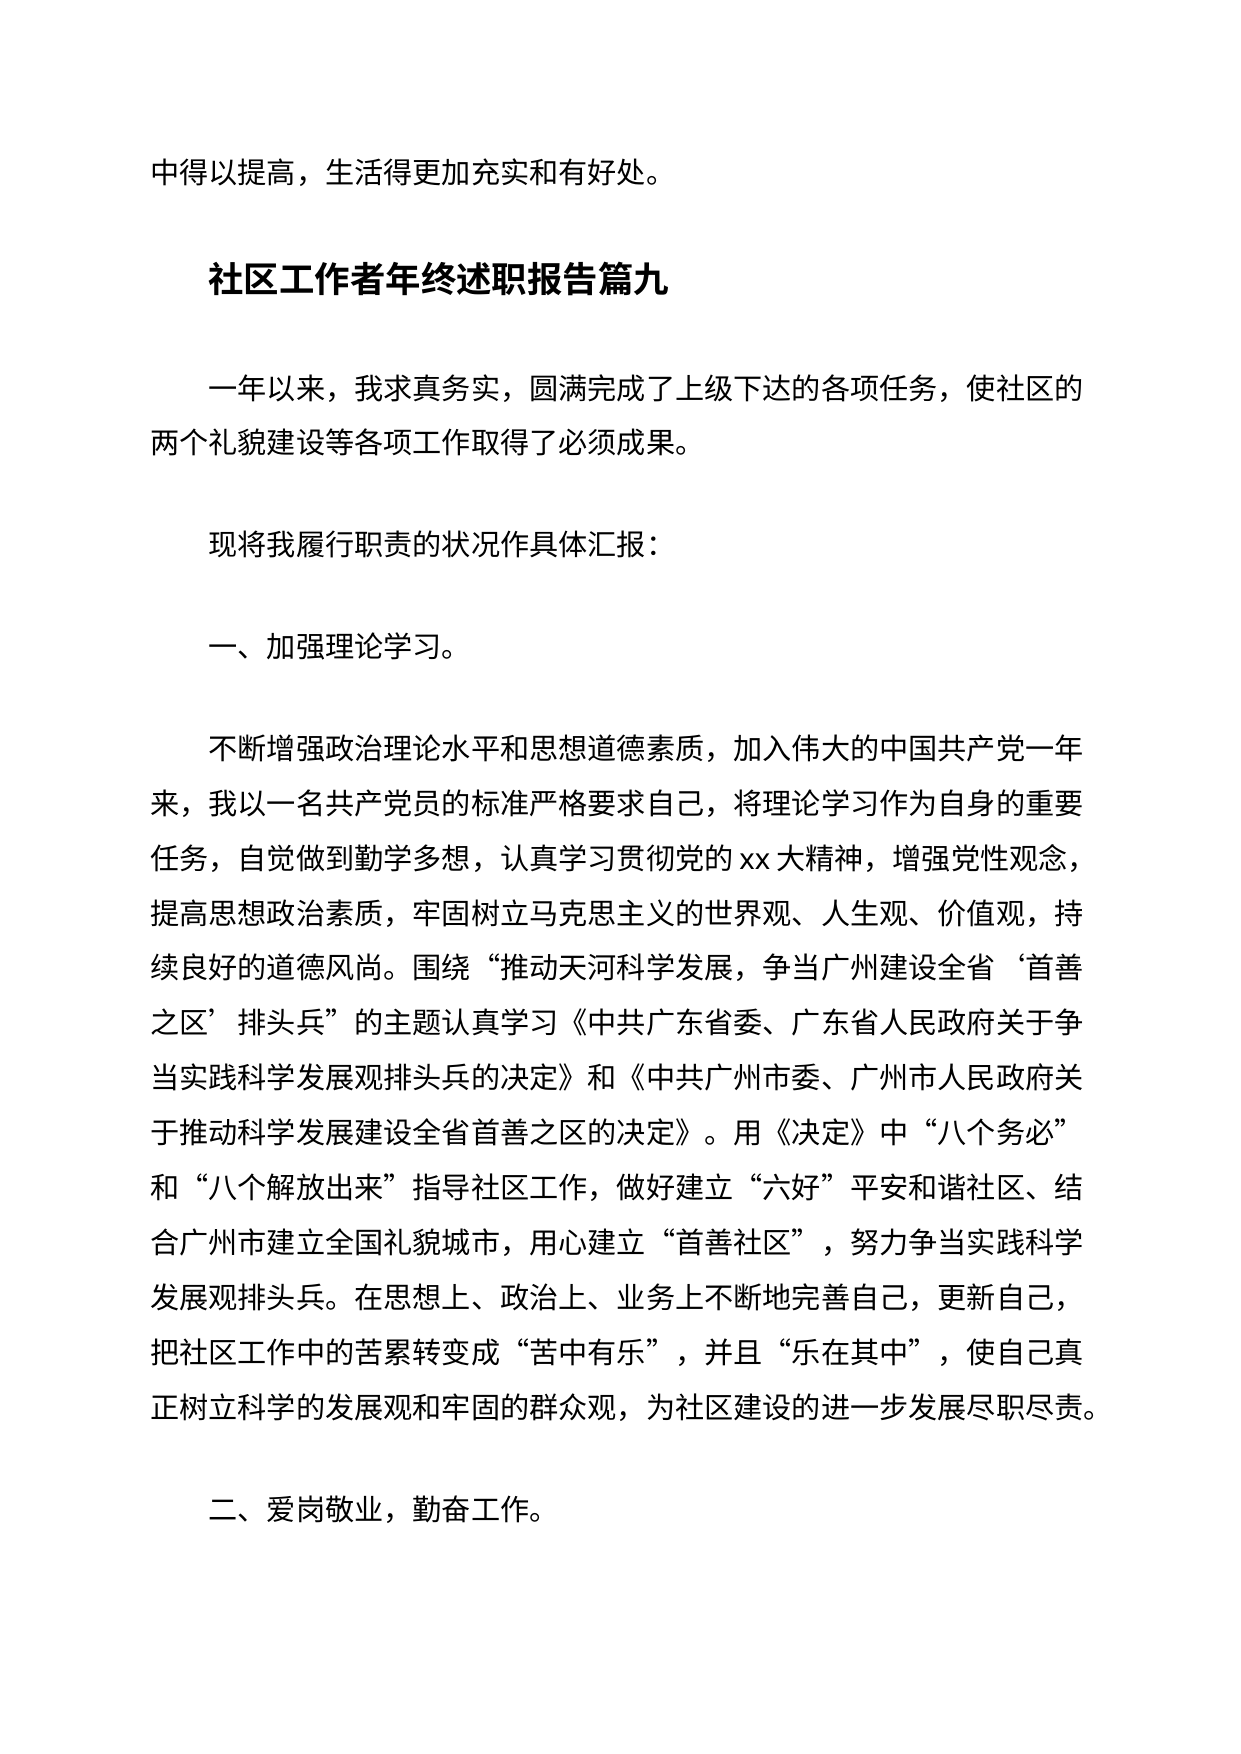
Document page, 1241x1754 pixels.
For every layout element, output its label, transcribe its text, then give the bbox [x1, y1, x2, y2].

text 二、爱岗敬业，勤奋工作。 [150, 1486, 1090, 1528]
text 一年以来，我求真务实，圆满完成了上级下达的各项任务，使社区的两个礼貌建设等各项工作取得了必须成果。 [150, 365, 1090, 462]
text 一、加强理论学习。 [150, 624, 1090, 666]
text 社区工作者年终述职报告篇九 [150, 252, 1090, 303]
text 不断增强政治理论水平和思想道德素质，加入伟大的中国共产党一年来，我以一名共产党员的标准严格要求自己，将理论学习作为自身的重要任务，自觉做到勤学多想，认真学习贯彻党的xx大精神，增强党性观念，提高思想政治素质，牢固树立马克思主义的世界观、人生观、价值观，持续良好的道德风尚。围绕“推动天河科学发展，争当广州建设全省‘首善之区’排头兵”的主题认真学习《中共广东省委、广东省人民政府关于争当实践科学发展观排头兵的决定》和《中共广州市委、广州市人民政府关于推动科学发展建设全省首善之区的决定》。用《决定》中“八个务必”和“八个解放出来”指导社区工作，做好建立“六好”平安和谐社区、结合广州市建立全国礼貌城市，用心建立“首善社区”，努力争当实践科学发展观排头兵。在思想上、政治上、业务上不断地完善自己，更新自己，把社区工作中的苦累转变成“苦中有乐”，并且“乐在其中”，使自己真正树立科学的发展观和牢固的群众观，为社区建设的进一步发展尽职尽责。 [150, 725, 1090, 1427]
text 现将我履行职责的状况作具体汇报： [150, 522, 1090, 564]
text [150, 150, 1090, 192]
